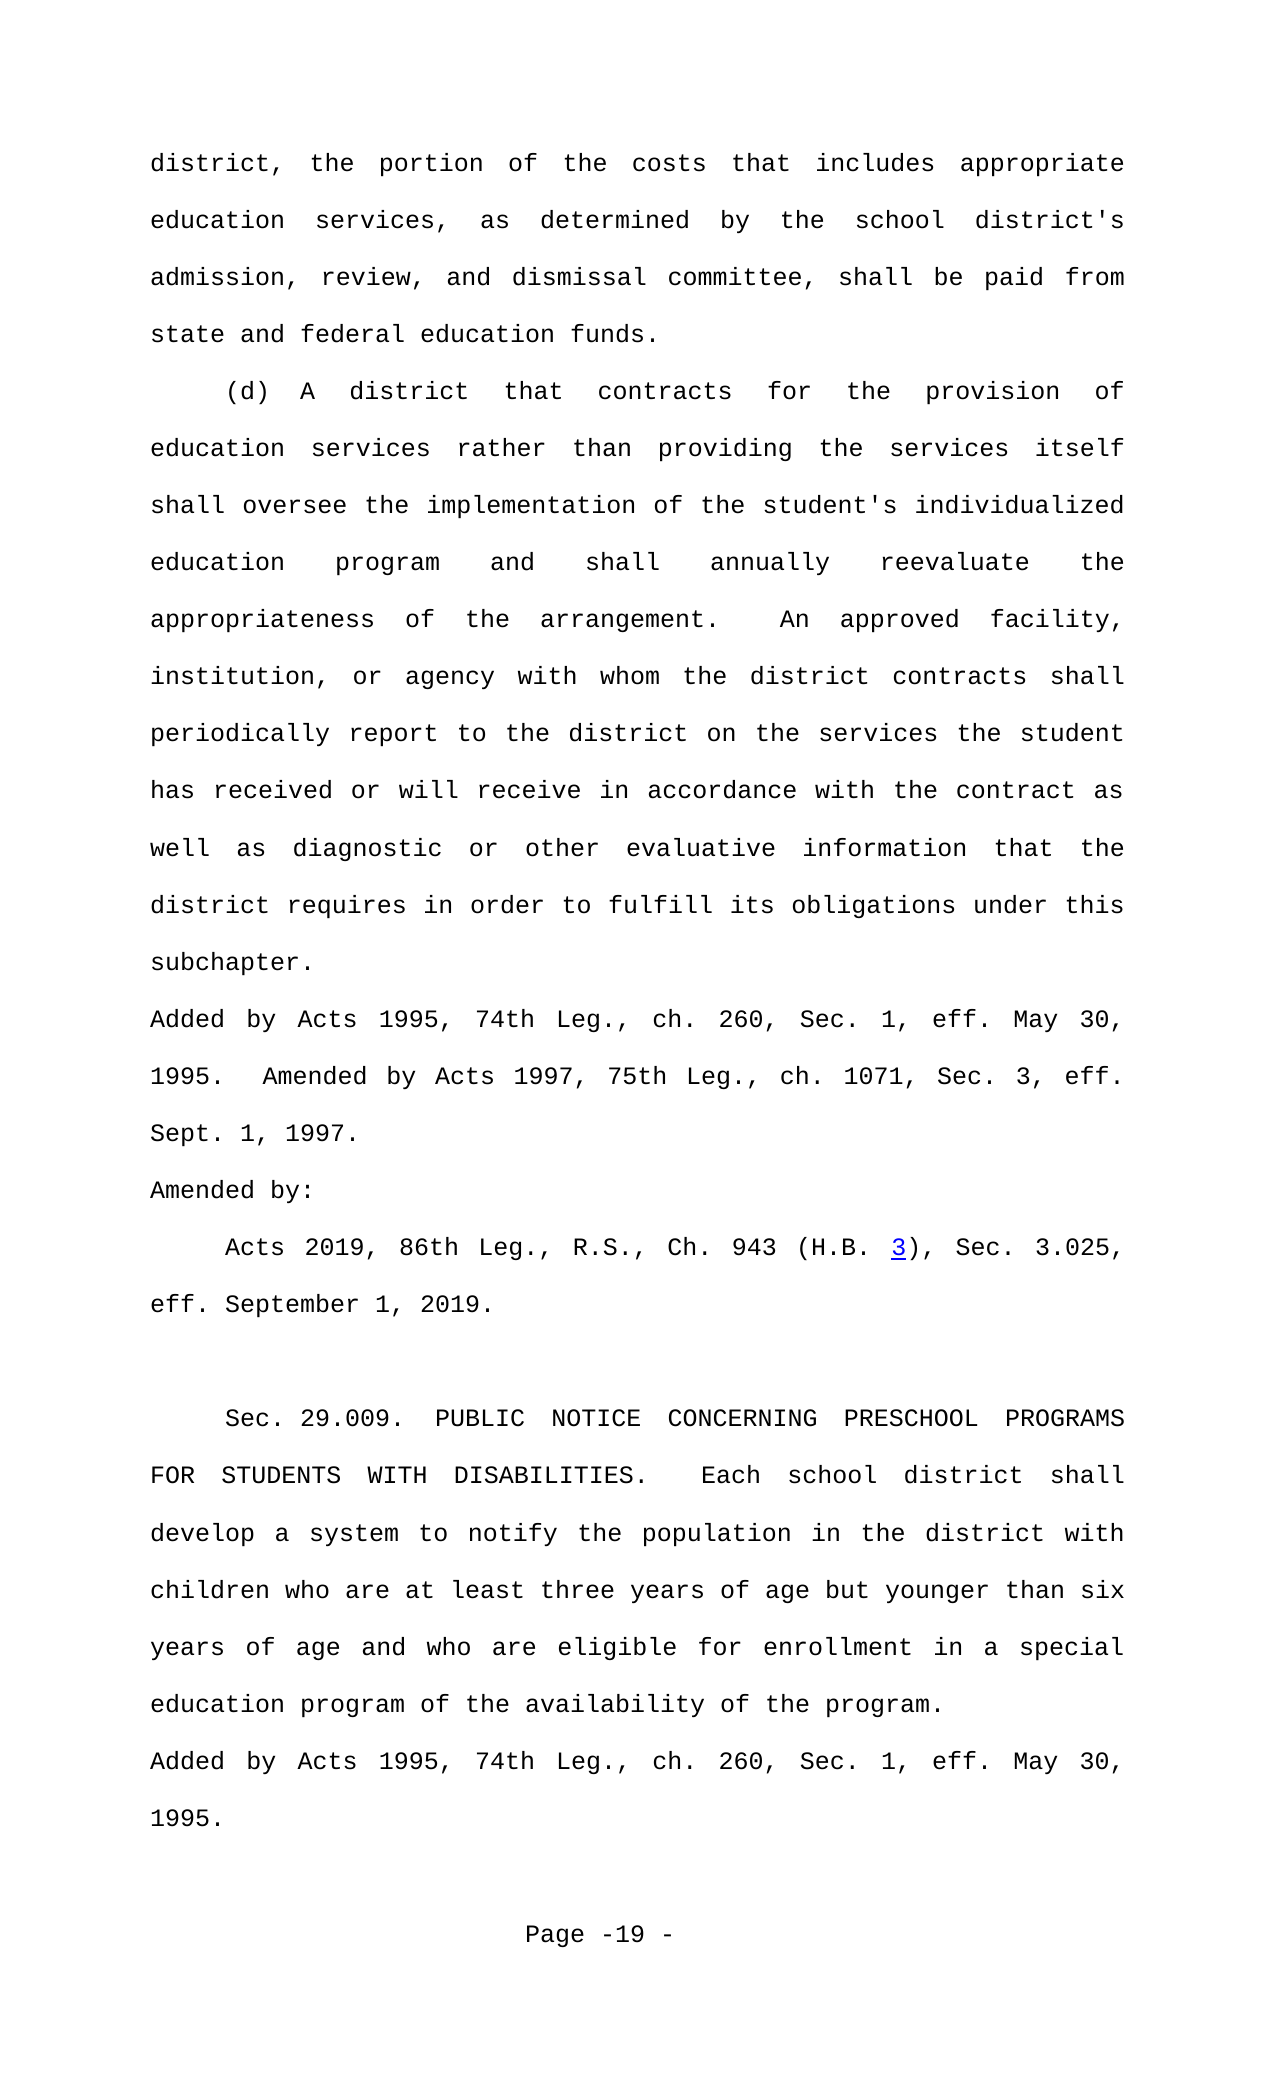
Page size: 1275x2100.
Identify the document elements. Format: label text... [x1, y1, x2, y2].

text Added by Acts 1995, 74th Leg., ch. 260, Sec. 1, eff. May 30, 1995. Amended by Acts 1997, 75th Leg., ch. 1071, Sec. 3, eff. Sept. 1, 1997. [150, 1006, 1125, 1149]
text Sec. 29.009. PUBLIC NOTICE CONCERNING PRESCHOOL PROGRAMS FOR STUDENTS WITH DISABILITIES. Each school district shall develop a system to notify the population in the district with children who are at least three years of age but younger than six years of age and who are eligible for enrollment in a special education program of the availability of the program. [150, 1406, 1125, 1720]
text Added by Acts 1995, 74th Leg., ch. 260, Sec. 1, eff. May 30, 1995. [150, 1748, 1125, 1834]
text (d) A district that contracts for the provision of education services rather than providing the services itself shall oversee the implementation of the student's individualized education program and shall annually reevaluate the appropriateness of the arrangement. An approved facility, institution, or agency with whom the district contracts shall periodically report to the district on the services the student has received or will receive in accordance with the contract as well as diagnostic or other evaluative information that the district requires in order to fulfill its obligations under this subchapter. [150, 378, 1125, 978]
text Acts 2019, 86th Leg., R.S., Ch. 943 (H.B. 3), Sec. 3.025, eff. September 1, 2019. [150, 1234, 1125, 1320]
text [150, 150, 1125, 350]
text Amended by: [150, 1177, 1125, 1206]
